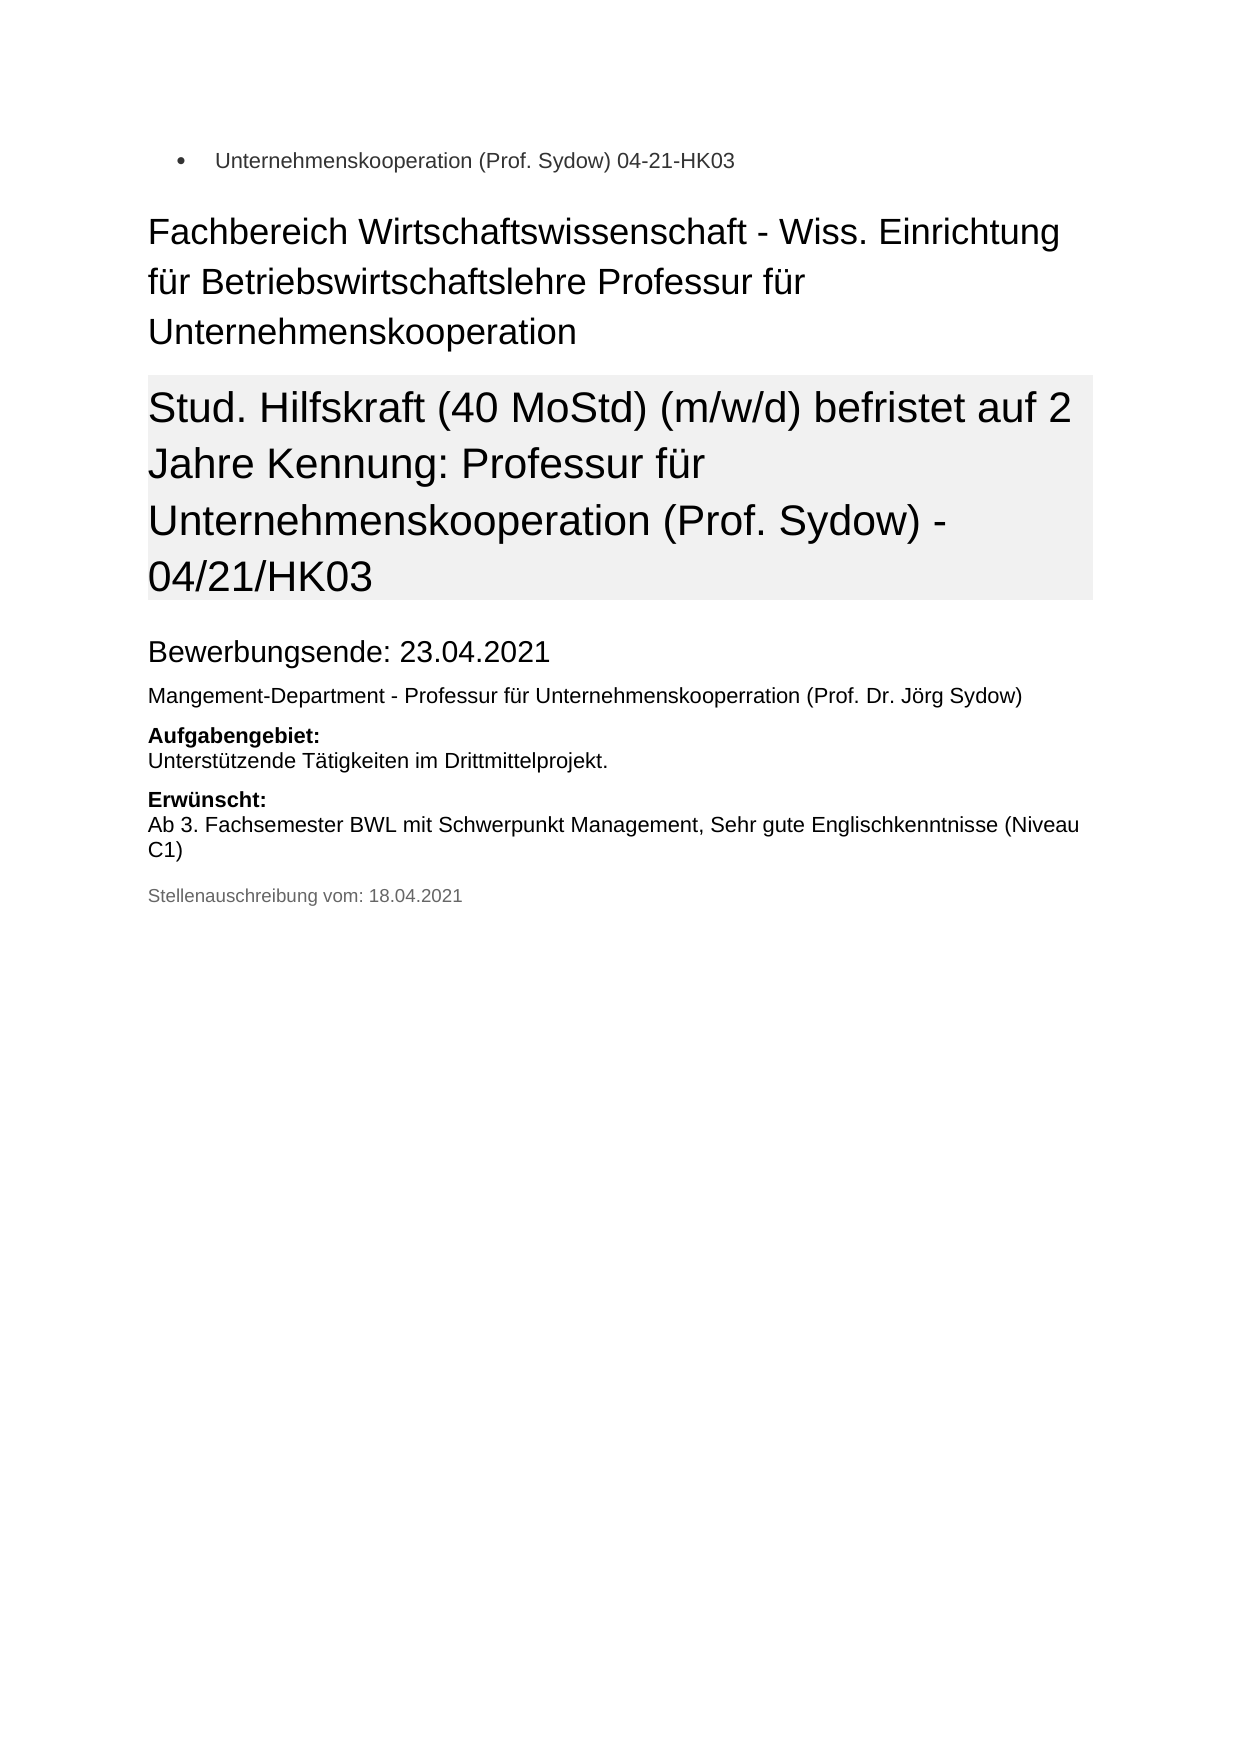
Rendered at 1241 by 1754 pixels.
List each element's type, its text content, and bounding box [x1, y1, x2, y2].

list Unternehmenskooperation (Prof. Sydow) 04-21-HK03 [177, 148, 1093, 173]
text Stellenauschreibung vom: 18.04.2021 [148, 880, 1093, 906]
text Aufgabengebiet: Unterstützende Tätigkeiten im Drittmittelprojekt. [148, 722, 1093, 773]
text Stud. Hilfskraft (40 MoStd) (m/w/d) befristet auf 2 Jahre Kennung: Professur für Unternehmenskooperation (Prof. Sydow) - 04/21/HK03 [148, 375, 1093, 600]
text Fachbereich Wirtschaftswissenschaft - Wiss. Einrichtung für Betriebswirtschaftslehre Professur für Unternehmenskooperation [148, 202, 1093, 352]
text Mangement-Department - Professur für Unternehmenskooperration (Prof. Dr. Jörg Sydow) [148, 683, 1093, 708]
text Bewerbungsende: 23.04.2021 [148, 630, 1093, 669]
text Erwünscht: Ab 3. Fachsemester BWL mit Schwerpunkt Management, Sehr gute Englischkenntnisse (Niveau C1) [148, 787, 1093, 863]
